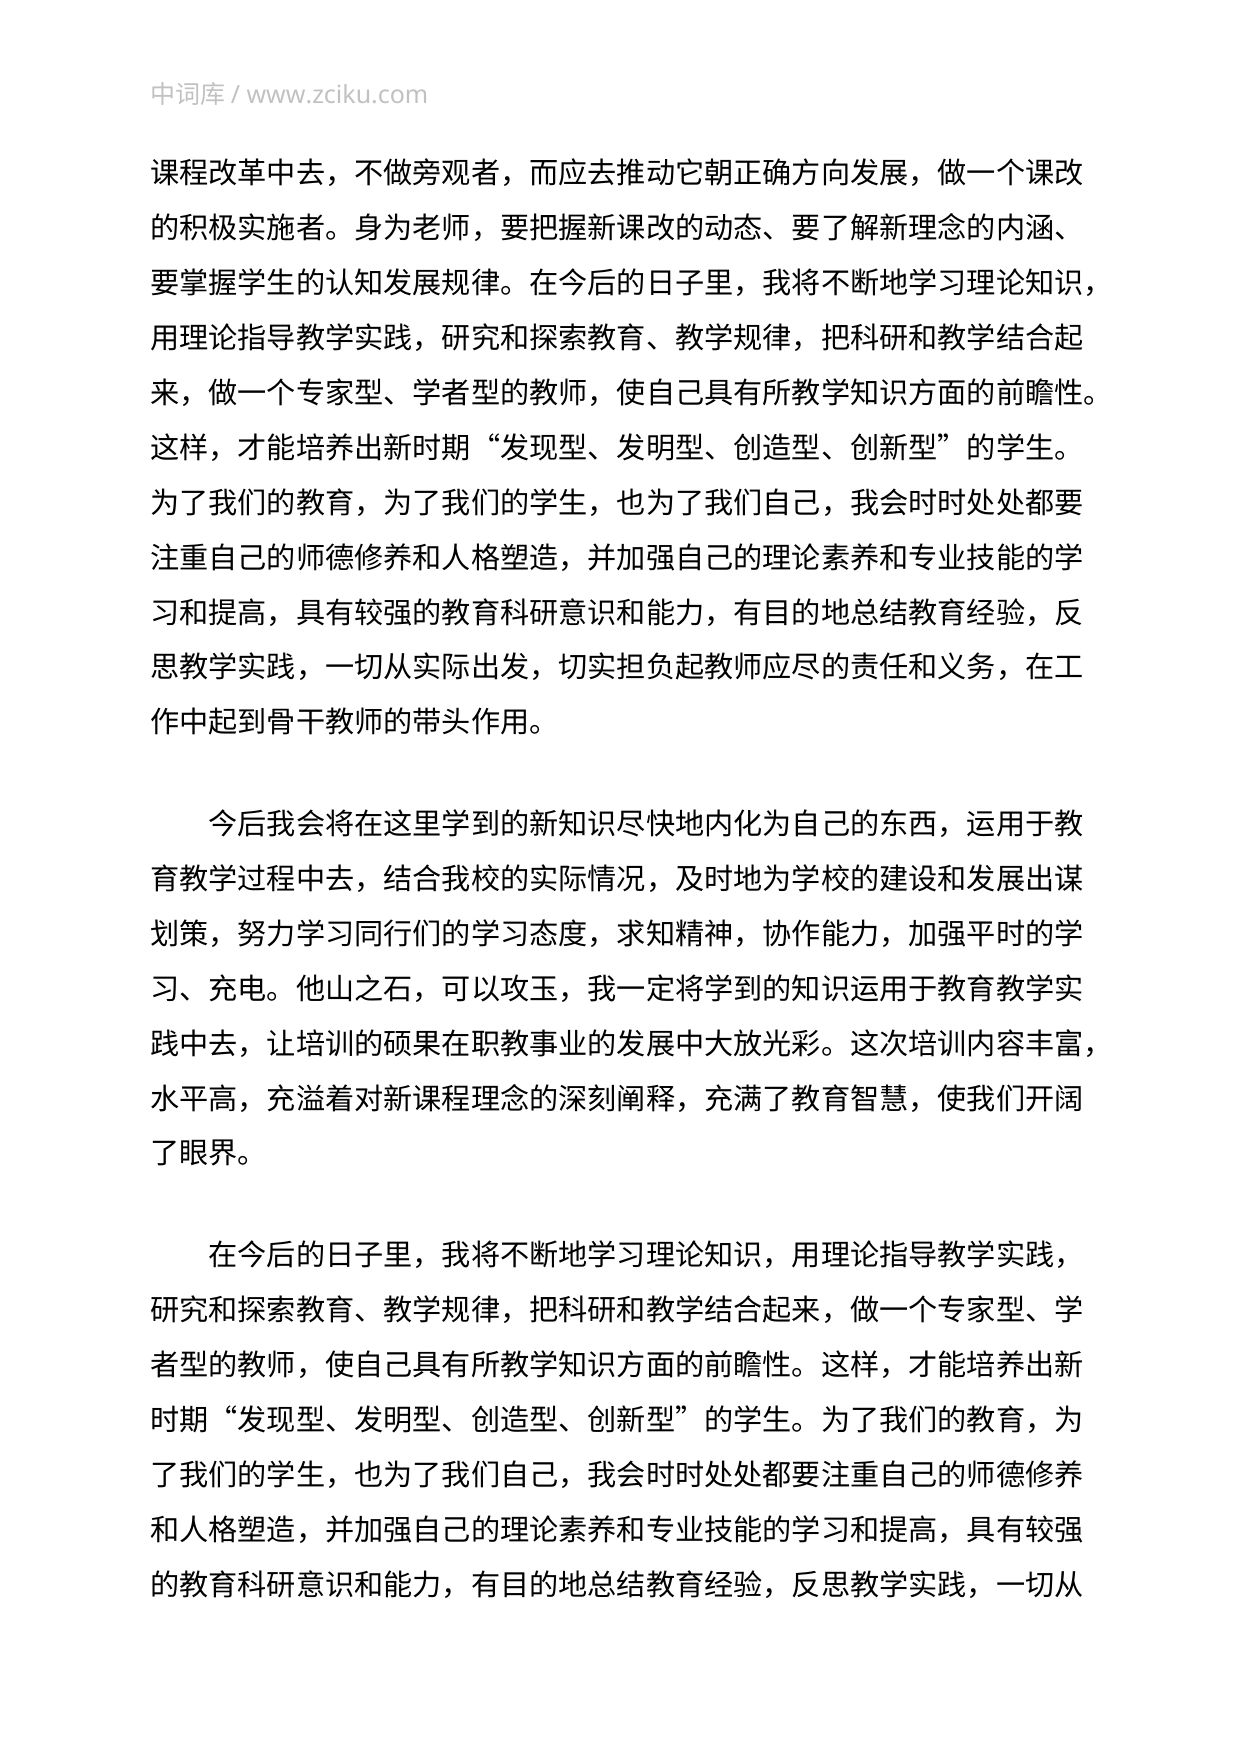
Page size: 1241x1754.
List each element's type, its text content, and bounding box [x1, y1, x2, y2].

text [150, 1232, 1090, 1603]
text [150, 150, 1090, 741]
text 今后我会将在这里学到的新知识尽快地内化为自己的东西，运用于教育教学过程中去，结合我校的实际情况，及时地为学校的建设和发展出谋划策，努力学习同行们的学习态度，求知精神，协作能力，加强平时的学习、充电。他山之石，可以攻玉，我一定将学到的知识运用于教育教学实践中去，让培训的硕果在职教事业的发展中大放光彩。这次培训内容丰富，水平高，充溢着对新课程理念的深刻阐释，充满了教育智慧，使我们开阔了眼界。 [150, 801, 1090, 1172]
